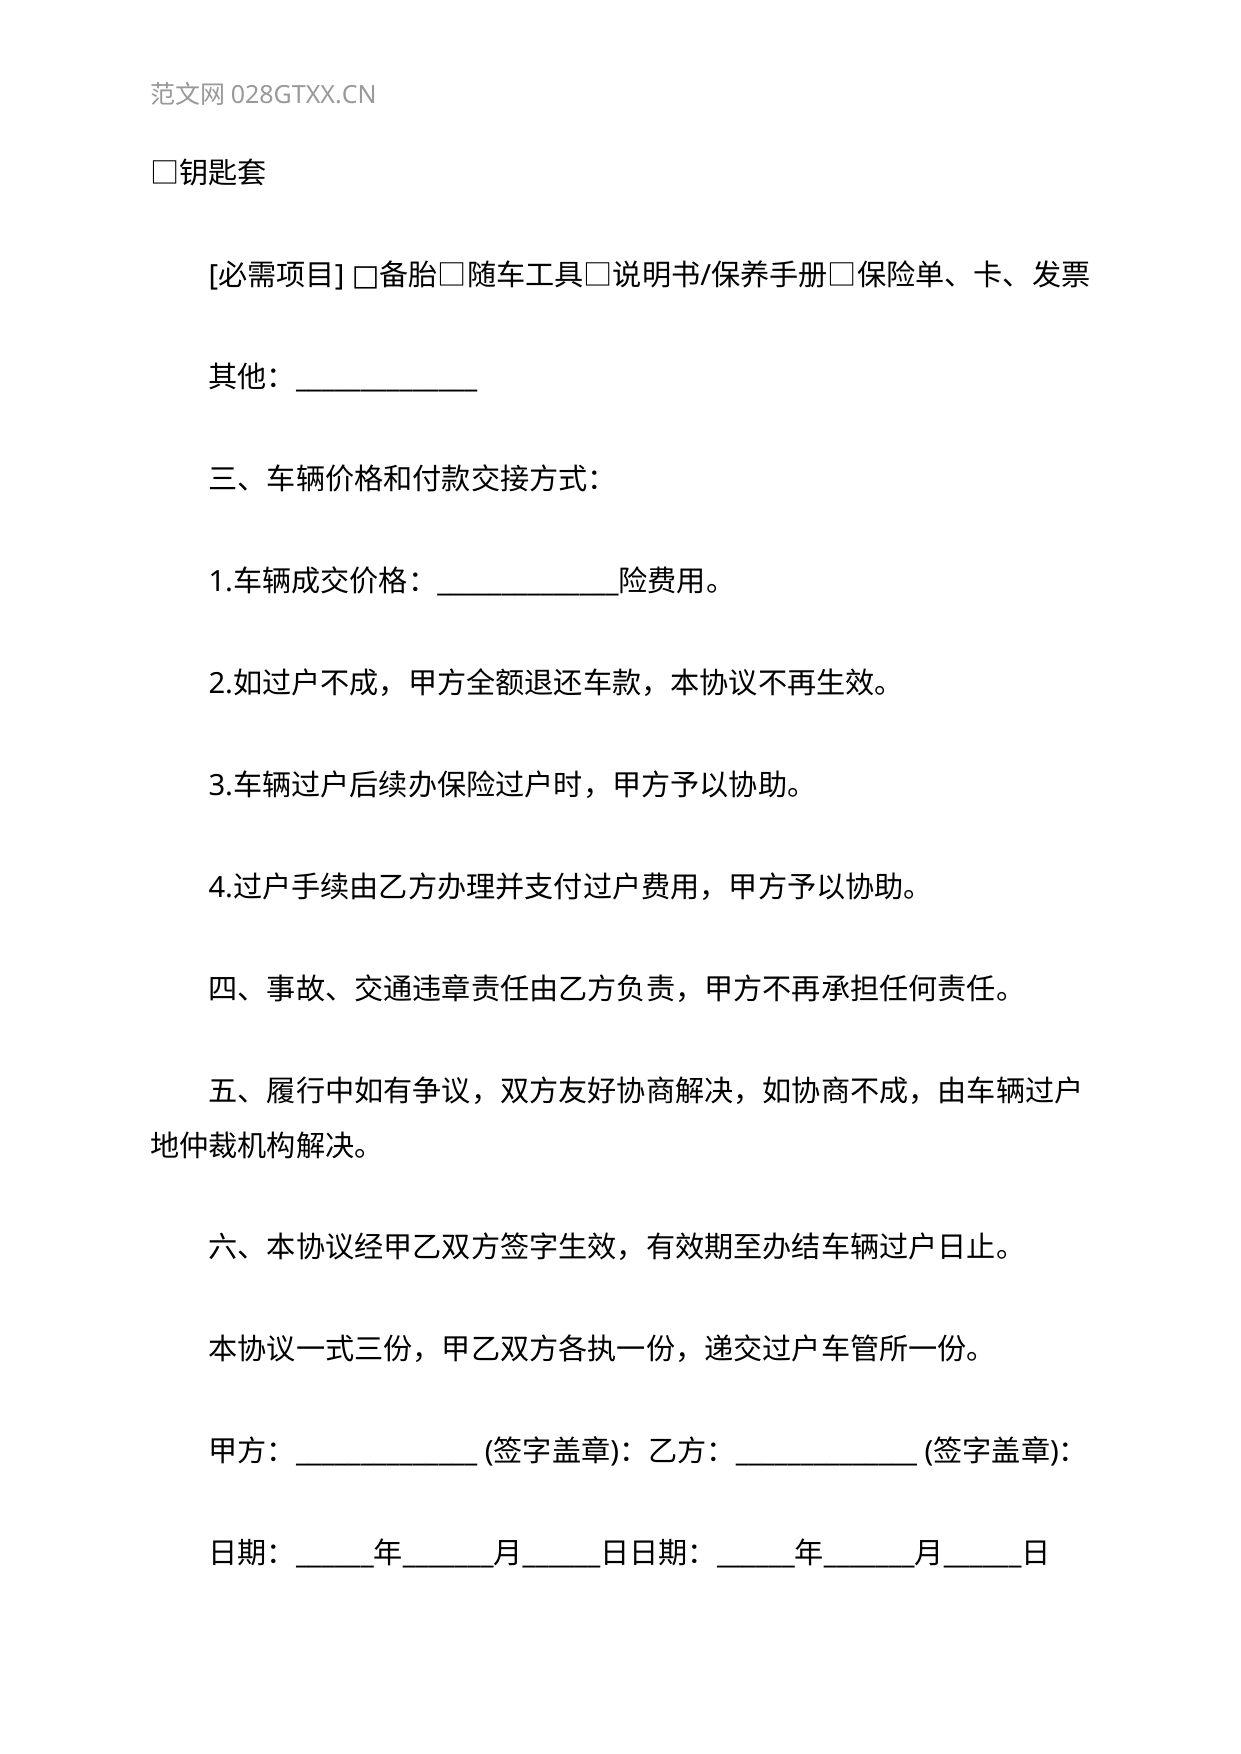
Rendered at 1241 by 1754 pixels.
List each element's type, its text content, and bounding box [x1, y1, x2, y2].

text 四、事故、交通违章责任由乙方负责，甲方不再承担任何责任。 [150, 965, 1090, 1008]
text 其他：______________ [150, 354, 1090, 396]
text 1.车辆成交价格：______________险费用。 [150, 557, 1090, 600]
text [必需项目] □备胎□随车工具□说明书/保养手册□保险单、卡、发票 [150, 252, 1090, 294]
text 三、车辆价格和付款交接方式： [150, 456, 1090, 498]
text 2.如过户不成，甲方全额退还车款，本协议不再生效。 [150, 659, 1090, 702]
text 本协议一式三份，甲乙双方各执一份，递交过户车管所一份。 [150, 1326, 1090, 1368]
text 五、履行中如有争议，双方友好协商解决，如协商不成，由车辆过户地仲裁机构解决。 [150, 1067, 1090, 1164]
text 日期：______年_______月______日日期：______年_______月______日 [150, 1529, 1090, 1572]
text 六、本协议经甲乙双方签字生效，有效期至办结车辆过户日止。 [150, 1224, 1090, 1266]
text 3.车辆过户后续办保险过户时，甲方予以协助。 [150, 761, 1090, 804]
text 甲方：______________ (签字盖章)：乙方：______________ (签字盖章)： [150, 1427, 1090, 1470]
text 4.过户手续由乙方办理并支付过户费用，甲方予以协助。 [150, 863, 1090, 906]
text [150, 150, 1090, 192]
